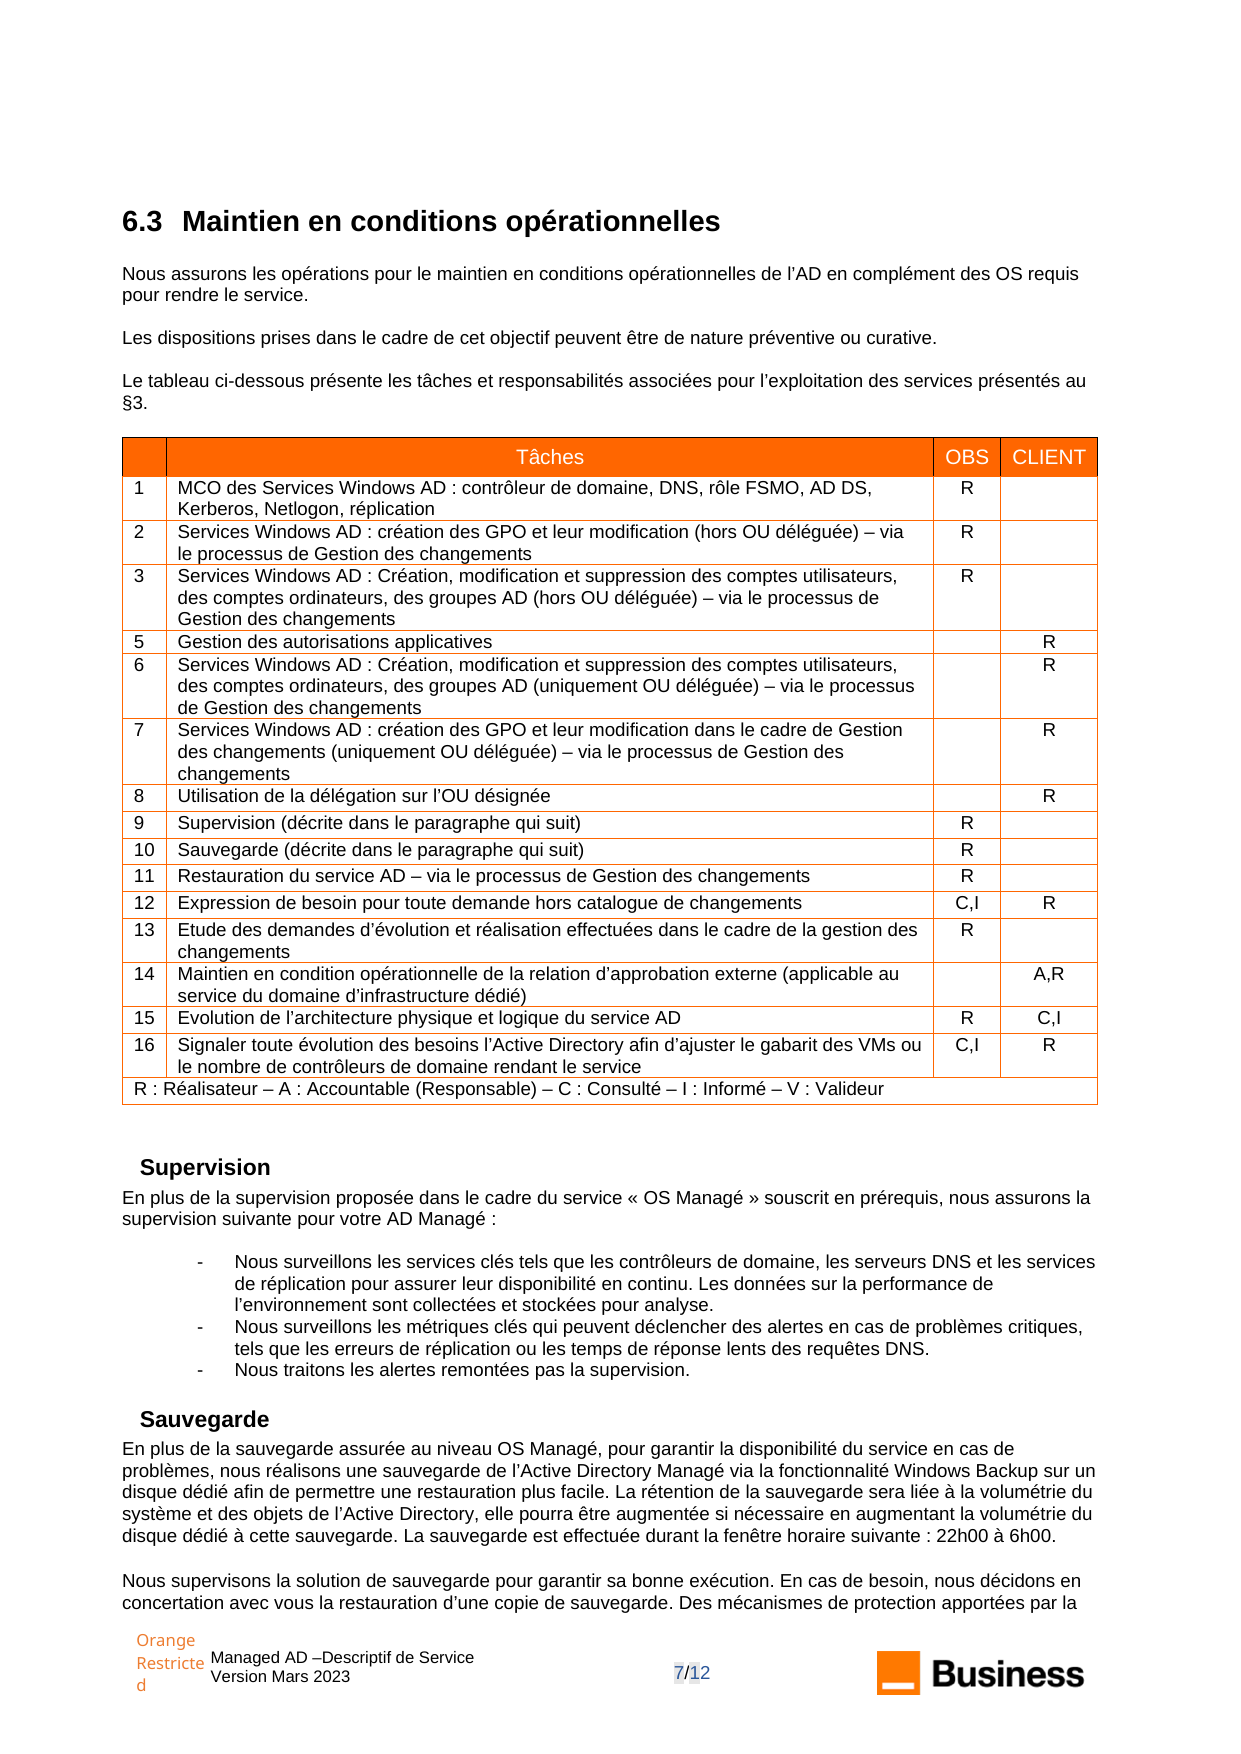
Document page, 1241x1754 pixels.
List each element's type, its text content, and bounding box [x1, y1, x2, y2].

table_cell Evolution de l’architecture physique et logique du service AD [167, 1007, 933, 1033]
table_header OBS [934, 438, 1000, 476]
table_cell R [934, 812, 1000, 837]
table_cell R [1001, 892, 1097, 918]
table_cell 6 [123, 654, 166, 718]
table_cell Signaler toute évolution des besoins l’Active Directory afin d’ajuster le gabarit des VMs ou le nombre de contrôleurs de domaine rendant le service [167, 1034, 933, 1077]
picture [877, 1651, 1097, 1695]
table_cell Gestion des autorisations applicatives [167, 631, 933, 652]
table_cell [1001, 812, 1097, 837]
table_cell C,I [1001, 1007, 1097, 1033]
subtitle Maintien en conditions opérationnelles [122, 204, 1097, 237]
table_cell [1001, 919, 1097, 962]
table_cell R [934, 477, 1000, 520]
table_cell R : Réalisateur – A : Accountable (Responsable) – C : Consulté – I : Informé – V : Valideur [123, 1078, 1097, 1104]
table_cell [934, 631, 1000, 652]
table_cell R [934, 1007, 1000, 1033]
table_cell 10 [123, 839, 166, 864]
table_cell 3 [123, 565, 166, 630]
table_cell C,I [934, 892, 1000, 918]
table_cell [934, 719, 1000, 784]
table_cell 8 [123, 785, 166, 811]
table_cell [1001, 565, 1097, 630]
table_header CLIENT [1001, 438, 1097, 476]
table_cell Services Windows AD : Création, modification et suppression des comptes utilisateurs, des comptes ordinateurs, des groupes AD (uniquement OU déléguée) – via le processus de Gestion des changements [167, 654, 933, 718]
table_cell 5 [123, 631, 166, 652]
table_cell R [1001, 719, 1097, 784]
table_cell C,I [934, 1034, 1000, 1077]
table_cell Services Windows AD : Création, modification et suppression des comptes utilisateurs, des comptes ordinateurs, des groupes AD (hors OU déléguée) – via le processus de Gestion des changements [167, 565, 933, 630]
table_cell 11 [123, 865, 166, 891]
table_cell R [1001, 654, 1097, 718]
text Les dispositions prises dans le cadre de cet objectif peuvent être de nature préventive ou curative. [122, 327, 1097, 349]
table_cell MCO des Services Windows AD : contrôleur de domaine, DNS, rôle FSMO, AD DS, Kerberos, Netlogon, réplication [167, 477, 933, 520]
table_cell 12 [123, 892, 166, 918]
table_cell Sauvegarde (décrite dans le paragraphe qui suit) [167, 839, 933, 864]
list Nous surveillons les métriques clés qui peuvent déclencher des alertes en cas de problèmes critiques, tels que les erreurs de réplication ou les temps de réponse lents des requêtes DNS. [197, 1316, 1097, 1359]
table_cell [934, 654, 1000, 718]
table_cell 15 [123, 1007, 166, 1033]
table_cell 13 [123, 919, 166, 962]
table_cell A,R [1001, 963, 1097, 1006]
table_cell R [1001, 1034, 1097, 1077]
text En plus de la sauvegarde assurée au niveau OS Managé, pour garantir la disponibilité du service en cas de problèmes, nous réalisons une sauvegarde de l’Active Directory Managé via la fonctionnalité Windows Backup sur un disque dédié afin de permettre une restauration plus facile. La rétention de la sauvegarde sera liée à la volumétrie du système et des objets de l’Active Directory, elle pourra être augmentée si nécessaire en augmentant la volumétrie du disque dédié à cette sauvegarde. La sauvegarde est effectuée durant la fenêtre horaire suivante : 22h00 à 6h00. [122, 1438, 1097, 1546]
table_cell Services Windows AD : création des GPO et leur modification dans le cadre de Gestion des changements (uniquement OU déléguée) – via le processus de Gestion des changements [167, 719, 933, 784]
table_cell Maintien en condition opérationnelle de la relation d’approbation externe (applicable au service du domaine d’infrastructure dédié) [167, 963, 933, 1006]
table_cell [1001, 521, 1097, 564]
table_cell R [1001, 785, 1097, 811]
table_cell 14 [123, 963, 166, 1006]
table_cell Expression de besoin pour toute demande hors catalogue de changements [167, 892, 933, 918]
table_header [123, 438, 166, 476]
table_cell [1001, 477, 1097, 520]
table_cell R [934, 919, 1000, 962]
table_cell R [1001, 631, 1097, 652]
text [122, 1570, 1097, 1613]
table_cell 9 [123, 812, 166, 837]
table_cell Etude des demandes d’évolution et réalisation effectuées dans le cadre de la gestion des changements [167, 919, 933, 962]
table_cell R [934, 839, 1000, 864]
table_cell 2 [123, 521, 166, 564]
table_cell Supervision (décrite dans le paragraphe qui suit) [167, 812, 933, 837]
table_cell [1001, 839, 1097, 864]
list Nous surveillons les services clés tels que les contrôleurs de domaine, les serveurs DNS et les services de réplication pour assurer leur disponibilité en continu. Les données sur la performance de l’environnement sont collectées et stockées pour analyse. [197, 1251, 1097, 1316]
text Le tableau ci-dessous présente les tâches et responsabilités associées pour l’exploitation des services présentés au §3. [122, 370, 1097, 413]
table_cell 16 [123, 1034, 166, 1077]
table_cell Utilisation de la délégation sur l’OU désignée [167, 785, 933, 811]
table_cell [934, 785, 1000, 811]
table_cell 1 [123, 477, 166, 520]
table_header Tâches [167, 438, 933, 476]
table_cell R [934, 565, 1000, 630]
table_cell [934, 963, 1000, 1006]
text Nous assurons les opérations pour le maintien en conditions opérationnelles de l’AD en complément des OS requis pour rendre le service. [122, 262, 1097, 306]
list Nous traitons les alertes remontées pas la supervision. [197, 1359, 1097, 1381]
table_cell R [934, 521, 1000, 564]
subtitle Supervision [139, 1154, 1097, 1180]
table_cell 7 [123, 719, 166, 784]
text En plus de la supervision proposée dans le cadre du service « OS Managé » souscrit en prérequis, nous assurons la supervision suivante pour votre AD Managé : [122, 1186, 1097, 1229]
table_cell Services Windows AD : création des GPO et leur modification (hors OU déléguée) – via le processus de Gestion des changements [167, 521, 933, 564]
table_cell Restauration du service AD – via le processus de Gestion des changements [167, 865, 933, 891]
table_cell [1001, 865, 1097, 891]
table_cell R [934, 865, 1000, 891]
subtitle Sauvegarde [139, 1406, 1097, 1432]
